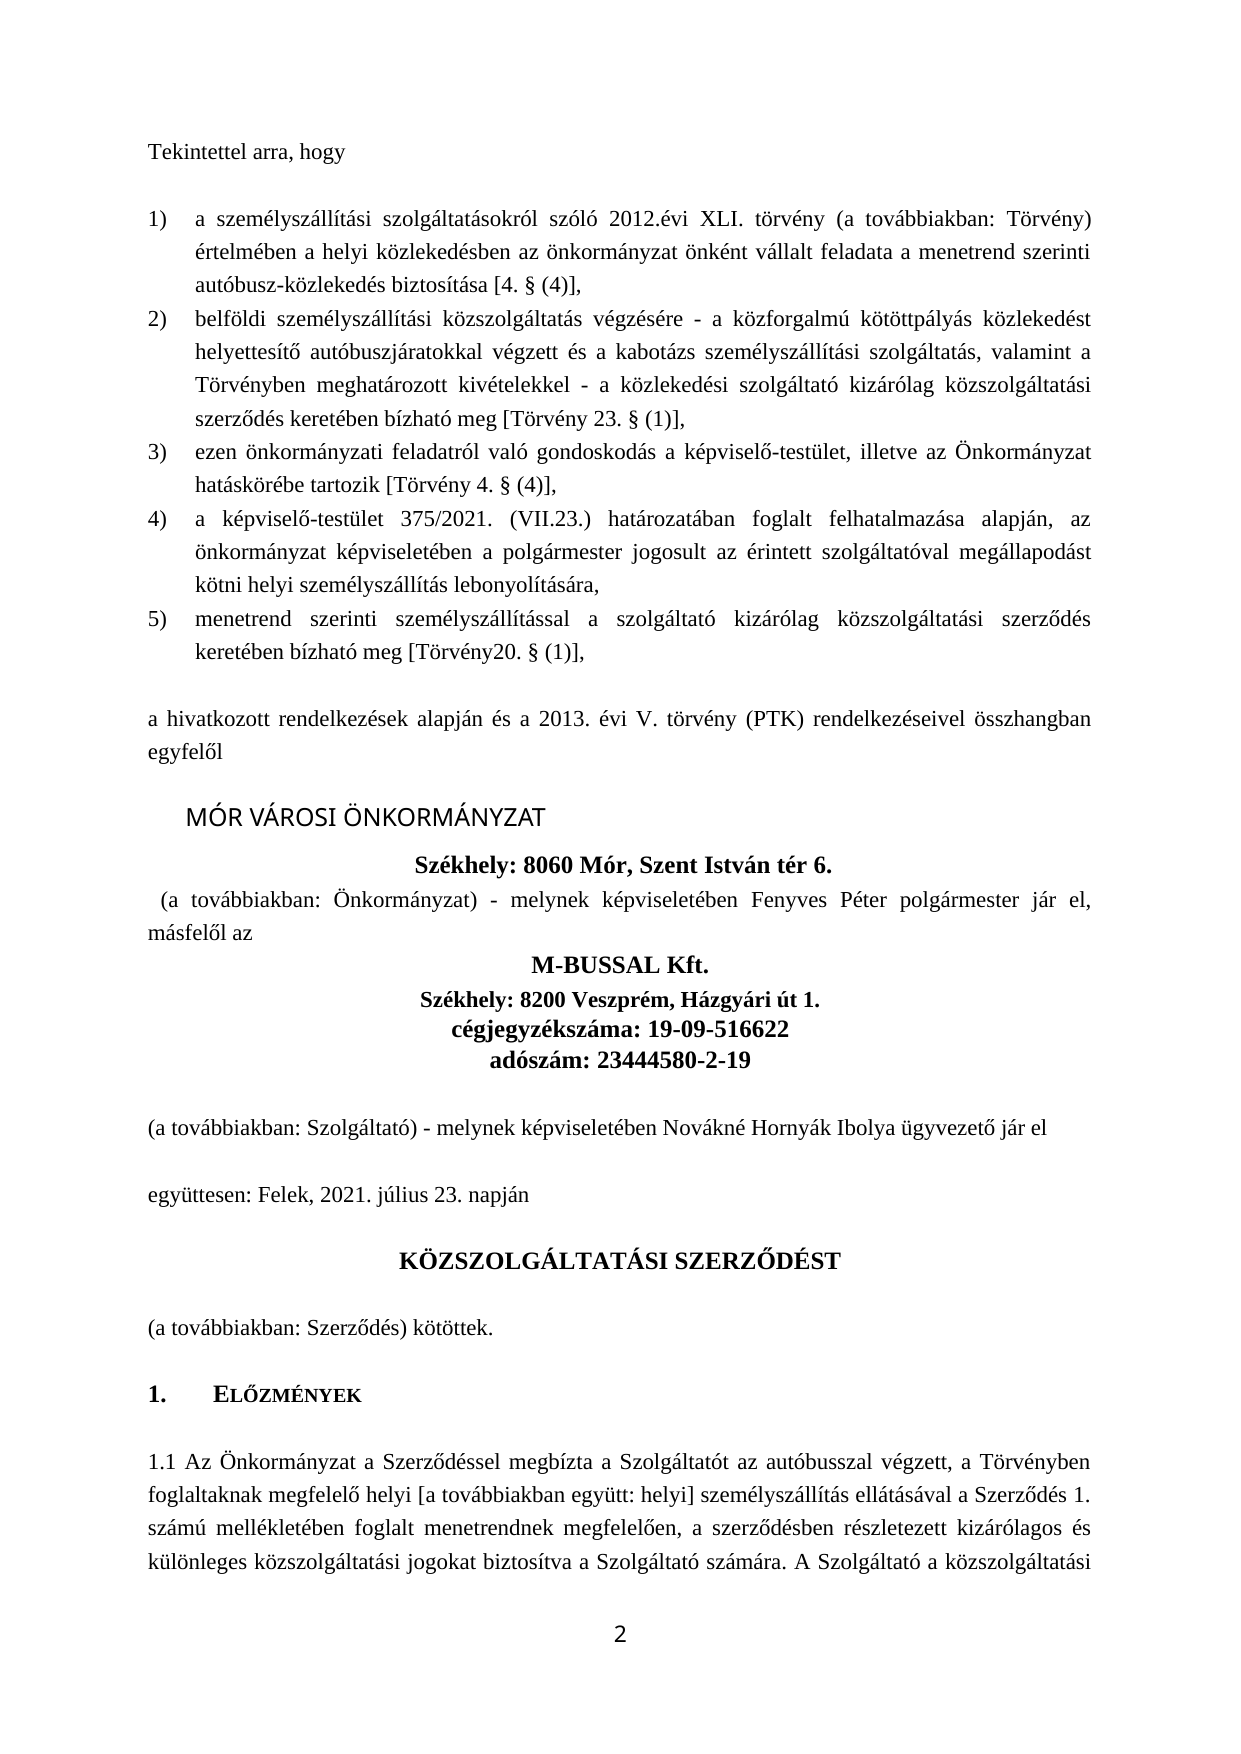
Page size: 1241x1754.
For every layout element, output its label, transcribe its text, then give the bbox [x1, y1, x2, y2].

text 5) menetrend szerinti személyszállítással a szolgáltató kizárólag közszolgáltatási szerződés keretében bízható meg [Törvény20. § (1)], [148, 599, 1093, 666]
subtitle MÓR városi önkormányzat [185, 799, 1093, 834]
text 1) a személyszállítási szolgáltatásokról szóló 2012.évi XLI. törvény (a továbbiakban: Törvény) értelmében a helyi közlekedésben az önkormányzat önként vállalt feladata a menetrend szerinti autóbusz-közlekedés biztosítása [4. § (4)], [148, 199, 1093, 299]
text együttesen: Felek, 2021. július 23. napján [148, 1176, 1093, 1209]
text Székhely: 8200 Veszprém, Házgyári út 1. [148, 980, 1093, 1014]
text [148, 1442, 1093, 1576]
text cégjegyzékszáma: 19-09-516622 [148, 1014, 1093, 1042]
text (a továbbiakban: Szerződés) kötöttek. [148, 1309, 1093, 1342]
text 4) a képviselő-testület 375/2021. (VII.23.) határozatában foglalt felhatalmazása alapján, az önkormányzat képviseletében a polgármester jogosult az érintett szolgáltatóval megállapodást kötni helyi személyszállítás lebonyolítására, [148, 499, 1093, 599]
text a hivatkozott rendelkezések alapján és a 2013. évi V. törvény (PTK) rendelkezéseivel összhangban egyfelől [148, 699, 1093, 766]
text Székhely: 8060 Mór, Szent István tér 6. [148, 847, 1093, 880]
text adószám: 23444580-2-19 [148, 1045, 1093, 1073]
text Tekintettel arra, hogy [148, 133, 1093, 166]
text 3) ezen önkormányzati feladatról való gondoskodás a képviselő-testület, illetve az Önkormányzat hatáskörébe tartozik [Törvény 4. § (4)], [148, 433, 1093, 499]
text közszolgáltatási szerződést [148, 1242, 1093, 1276]
text 1. Előzmények [148, 1376, 1093, 1409]
text (a továbbiakban: Szolgáltató) - melynek képviseletében Novákné Hornyák Ibolya ügyvezető jár el [148, 1109, 1093, 1142]
text (a továbbiakban: Önkormányzat) - melynek képviseletében Fenyves Péter polgármester jár el, másfelől az [148, 880, 1093, 947]
text 2) belföldi személyszállítási közszolgáltatás végzésére - a közforgalmú kötöttpályás közlekedést helyettesítő autóbuszjáratokkal végzett és a kabotázs személyszállítási szolgáltatás, valamint a Törvényben meghatározott kivételekkel - a közlekedési szolgáltató kizárólag közszolgáltatási szerződés keretében bízható meg [Törvény 23. § (1)], [148, 299, 1093, 433]
text M-BUSSAL Kft. [148, 947, 1093, 980]
